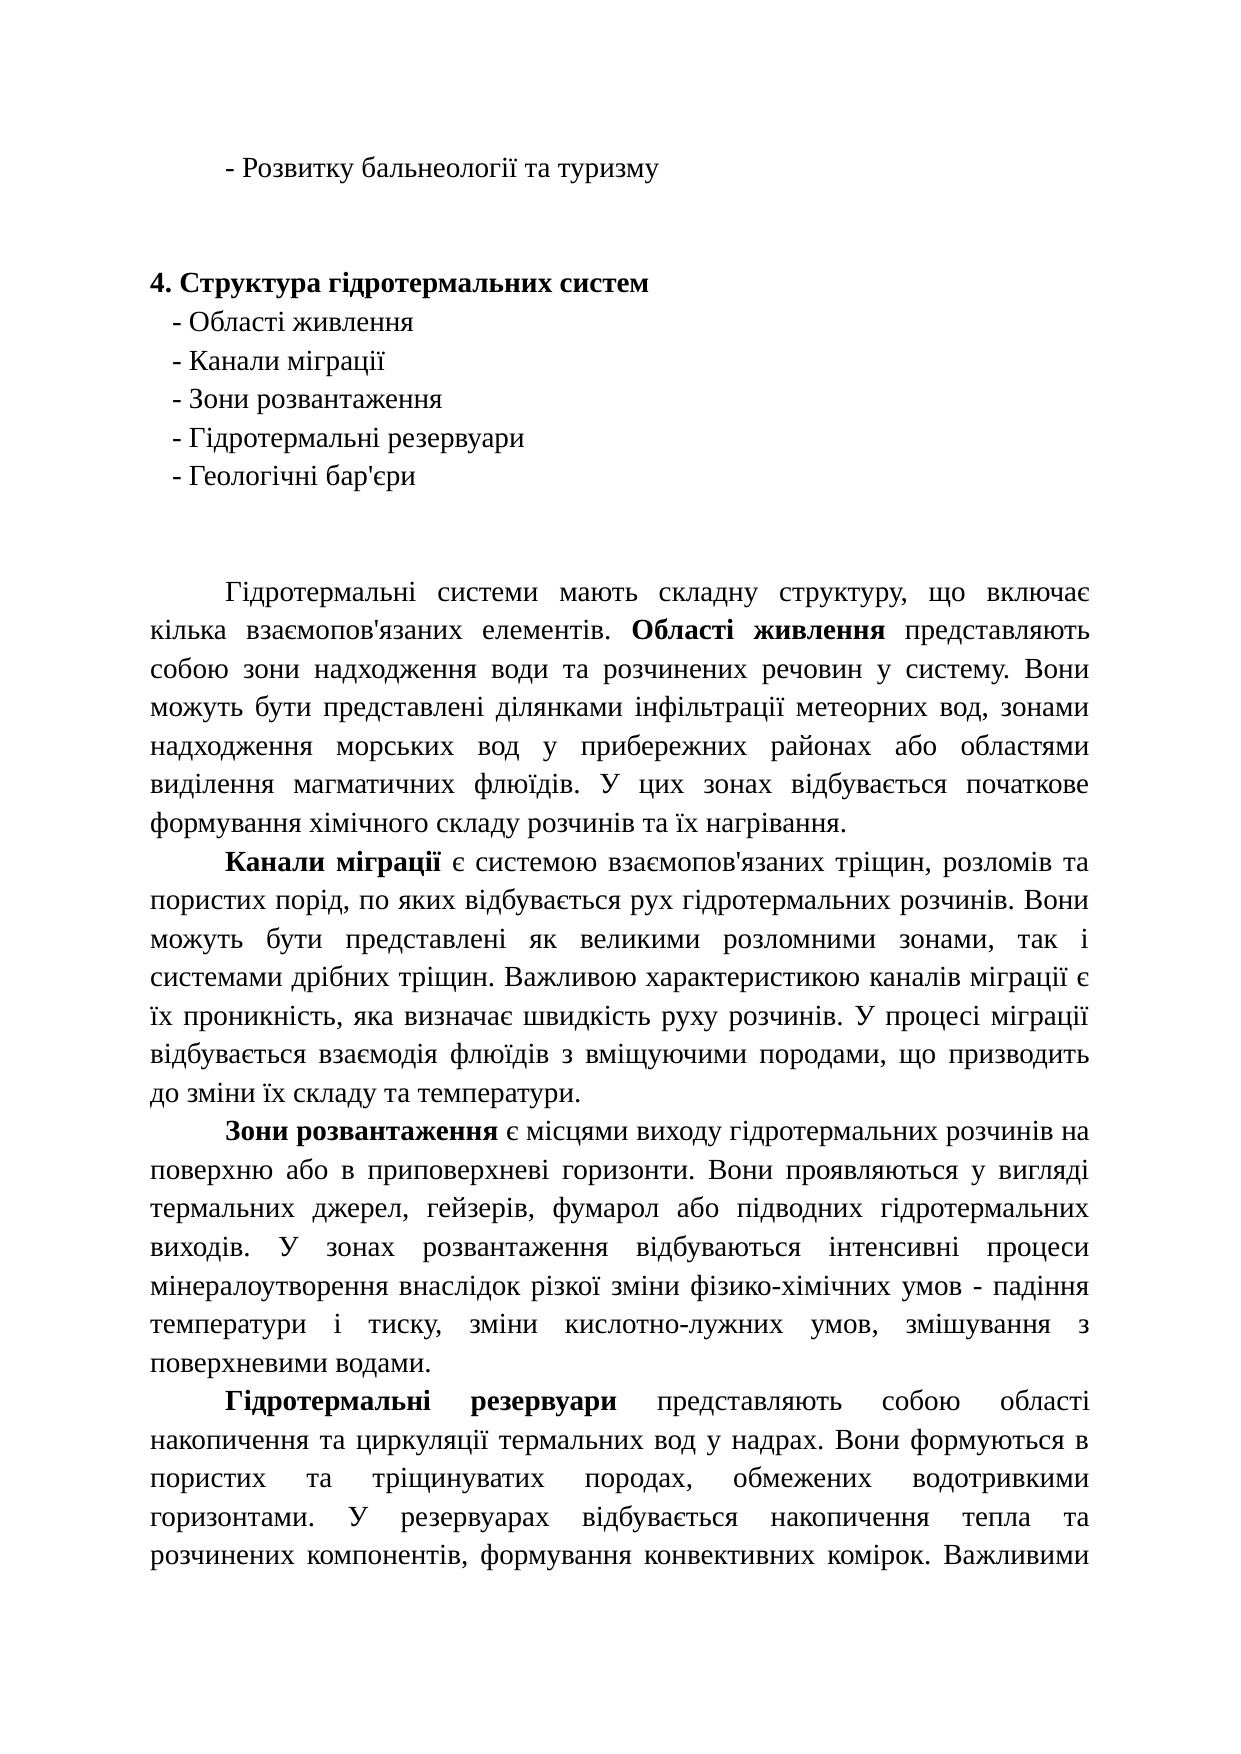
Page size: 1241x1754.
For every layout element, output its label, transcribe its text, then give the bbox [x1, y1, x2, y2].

text Зони розвантаження є місцями виходу гідротермальних розчинів на поверхню або в приповерхневі горизонти. Вони проявляються у вигляді термальних джерел, гейзерів, фумарол або підводних гідротермальних виходів. У зонах розвантаження відбуваються інтенсивні процеси мінералоутворення внаслідок різкої зміни фізико-хімічних умов - падіння температури і тиску, зміни кислотно-лужних умов, змішування з поверхневими водами. [150, 1113, 1090, 1378]
text - Гідротермальні резервуари [150, 420, 1090, 453]
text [150, 1383, 1090, 1571]
text 4. Структура гідротермальних систем [150, 266, 1090, 299]
text Гідротермальні системи мають складну структуру, що включає кілька взаємопов'язаних елементів. Області живлення представляють собою зони надходження води та розчинених речовин у систему. Вони можуть бути представлені ділянками інфільтрації метеорних вод, зонами надходження морських вод у прибережних районах або областями виділення магматичних флюїдів. У цих зонах відбувається початкове формування хімічного складу розчинів та їх нагрівання. [150, 574, 1090, 839]
text - Розвитку бальнеології та туризму [150, 150, 1090, 183]
text - Канали міграції [150, 343, 1090, 376]
text - Області живлення [150, 304, 1090, 338]
text Канали міграції є системою взаємопов'язаних тріщин, розломів та пористих порід, по яких відбувається рух гідротермальних розчинів. Вони можуть бути представлені як великими розломними зонами, так і системами дрібних тріщин. Важливою характеристикою каналів міграції є їх проникність, яка визначає швидкість руху розчинів. У процесі міграції відбувається взаємодія флюїдів з вміщуючими породами, що призводить до зміни їх складу та температури. [150, 844, 1090, 1108]
text - Зони розвантаження [150, 381, 1090, 415]
text - Геологічні бар'єри [150, 458, 1090, 492]
